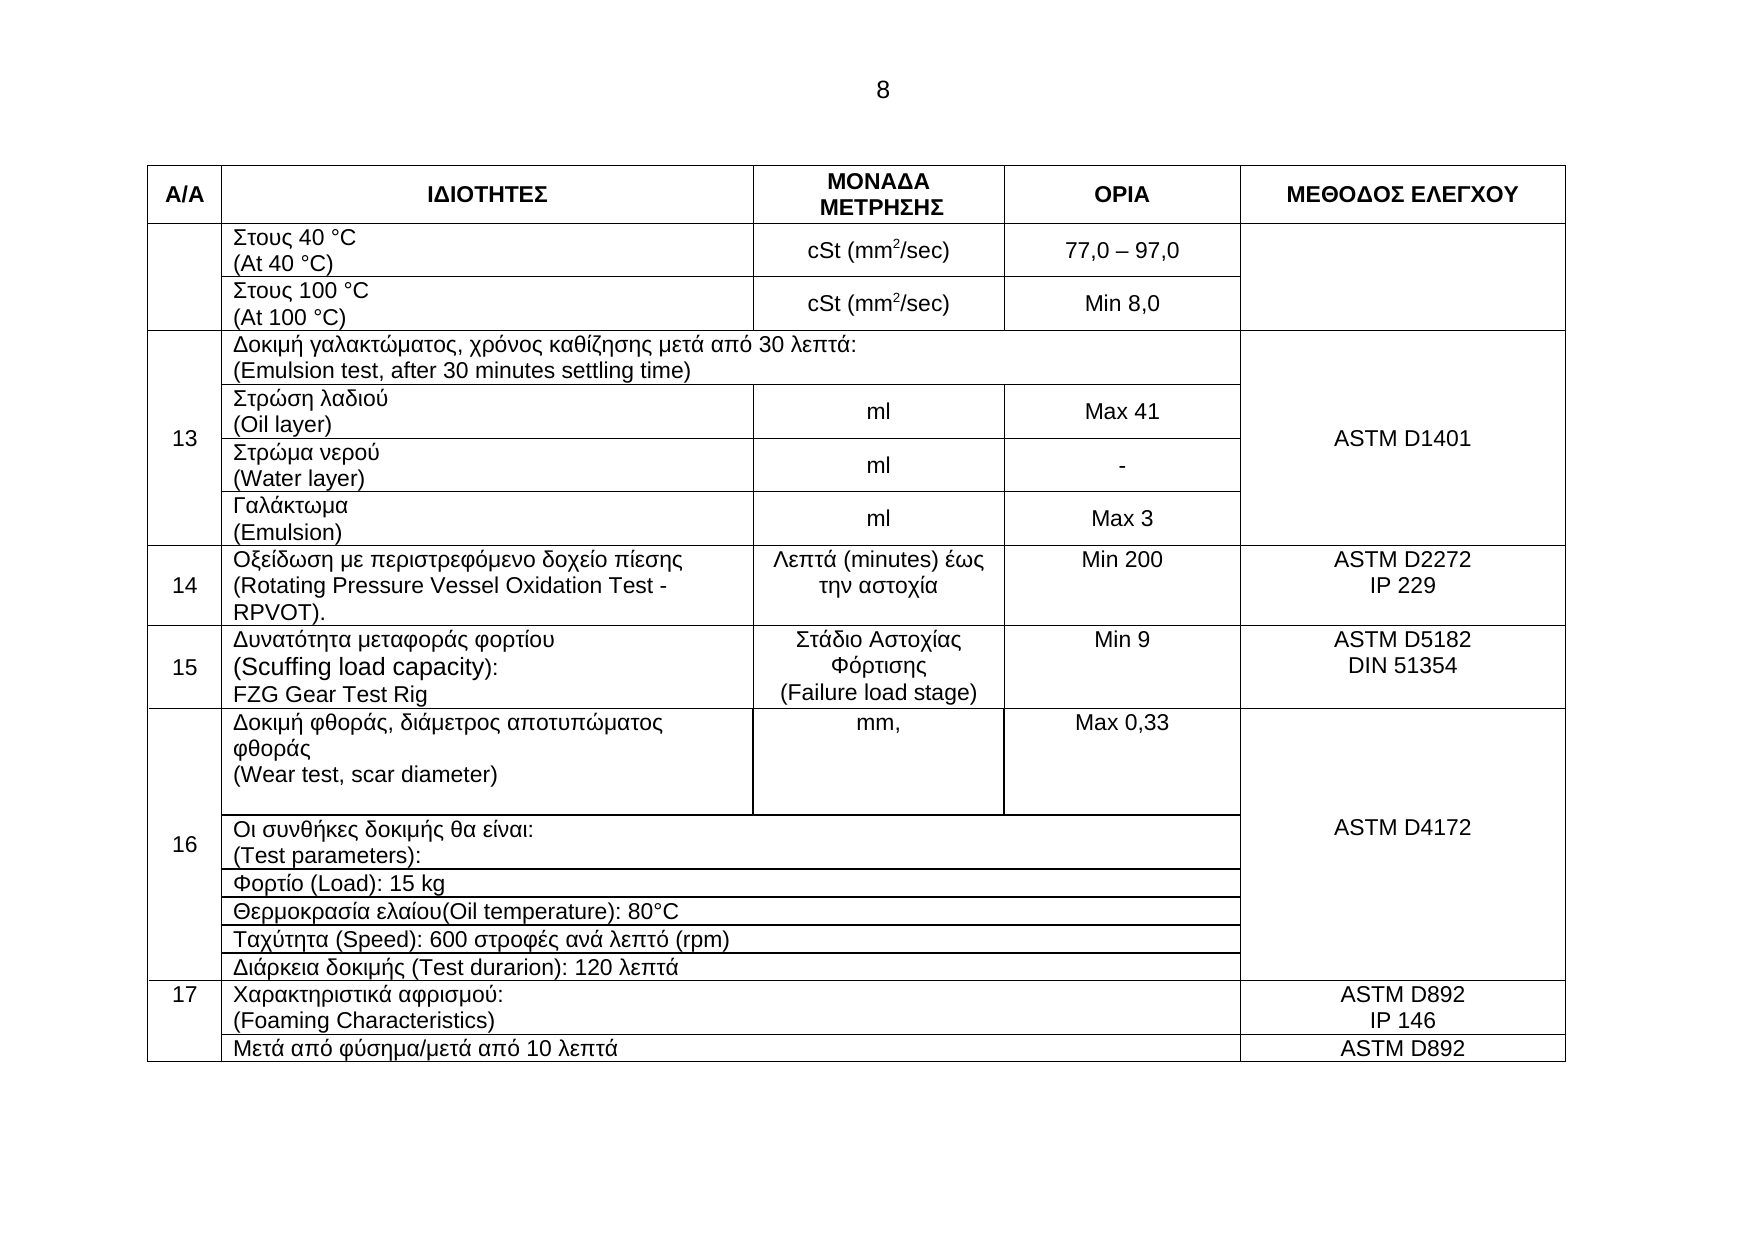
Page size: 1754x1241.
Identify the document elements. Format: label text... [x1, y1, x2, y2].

table_cell Max 0,33 [1005, 709, 1240, 814]
table_cell Στους 40 °C (At 40 °C) [222, 224, 753, 276]
table_cell mm, [754, 709, 1003, 814]
table_cell cSt (mm2/sec) [754, 277, 1004, 330]
table_cell 17 [148, 981, 221, 1061]
table_cell ASTM D2272 IP 229 [1241, 546, 1565, 625]
table_cell Στους 100 °C (At 100 °C) [222, 277, 753, 330]
table_cell ASTM D5182 DIN 51354 [1241, 626, 1565, 707]
table_header ΟΡΙΑ [1005, 166, 1240, 222]
table_cell ASTM D892 IP 146 [1241, 981, 1565, 1034]
table_cell Δοκιμή γαλακτώματος, χρόνος καθίζησης μετά από 30 λεπτά: (Emulsion test, after 30 minutes settling time) [222, 331, 1240, 384]
table_header ΙΔΙΟΤΗΤΕΣ [222, 166, 753, 222]
table_cell Οξείδωση με περιστρεφόμενο δοχείο πίεσης (Rotating Pressure Vessel Oxidation Test - RPVOT). [222, 546, 753, 625]
table_cell Λεπτά (minutes) έως την αστοχία [754, 546, 1004, 625]
table_cell Ταχύτητα (Speed): 600 στροφές ανά λεπτό (rpm) [222, 926, 1240, 952]
table_cell Στρώση λαδιού (Oil layer) [222, 385, 753, 437]
table_cell 13 [148, 331, 221, 545]
table_cell Στρώμα νερού (Water layer) [222, 439, 753, 491]
table_cell 16 [148, 709, 221, 980]
table_cell Διάρκεια δοκιμής (Test durarion): 120 λεπτά [222, 954, 1240, 980]
table_cell Min 9 [1005, 626, 1240, 707]
table_cell ASTM D4172 [1241, 709, 1565, 980]
table_cell Χαρακτηριστικά αφρισμού: (Foaming Characteristics) [222, 981, 1240, 1034]
table_cell Δοκιμή φθοράς, διάμετρος αποτυπώματος φθοράς (Wear test, scar diameter) [222, 709, 752, 814]
table_cell Φορτίο (Load): 15 kg [222, 870, 1240, 896]
table_cell 15 [148, 626, 221, 707]
table_cell ml [754, 385, 1004, 437]
table_header ΜΟΝΑΔΑ ΜΕΤΡΗΣΗΣ [754, 166, 1004, 222]
table_header ΜΕΘΟΔΟΣ ΕΛΕΓΧΟΥ [1241, 166, 1565, 222]
table_cell Δυνατότητα μεταφοράς φορτίου (Scuffing load capacity): FZG Gear Test Rig [222, 626, 753, 707]
table_cell Min 200 [1005, 546, 1240, 625]
table_cell Max 41 [1005, 385, 1240, 437]
table_cell cSt (mm2/sec) [754, 224, 1004, 276]
table_cell 77,0 – 97,0 [1005, 224, 1240, 276]
table_cell ml [754, 439, 1004, 491]
table_cell Θερμοκρασία ελαίου(Oil temperature): 80°C [222, 898, 1240, 924]
table_cell Στάδιο Αστοχίας Φόρτισης (Failure load stage) [754, 626, 1004, 707]
table_cell Min 8,0 [1005, 277, 1240, 330]
table_cell ASTM D892 [1241, 1035, 1565, 1061]
table_header Α/Α [148, 166, 221, 222]
table_cell - [1005, 439, 1240, 491]
table_cell Γαλάκτωμα (Emulsion) [222, 492, 753, 545]
table_cell 14 [148, 546, 221, 625]
table_cell ASTM D1401 [1241, 331, 1565, 545]
table_cell Οι συνθήκες δοκιμής θα είναι: (Test parameters): [222, 816, 1240, 868]
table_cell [222, 1035, 1240, 1061]
table_cell ml [754, 492, 1004, 545]
table_cell Max 3 [1005, 492, 1240, 545]
